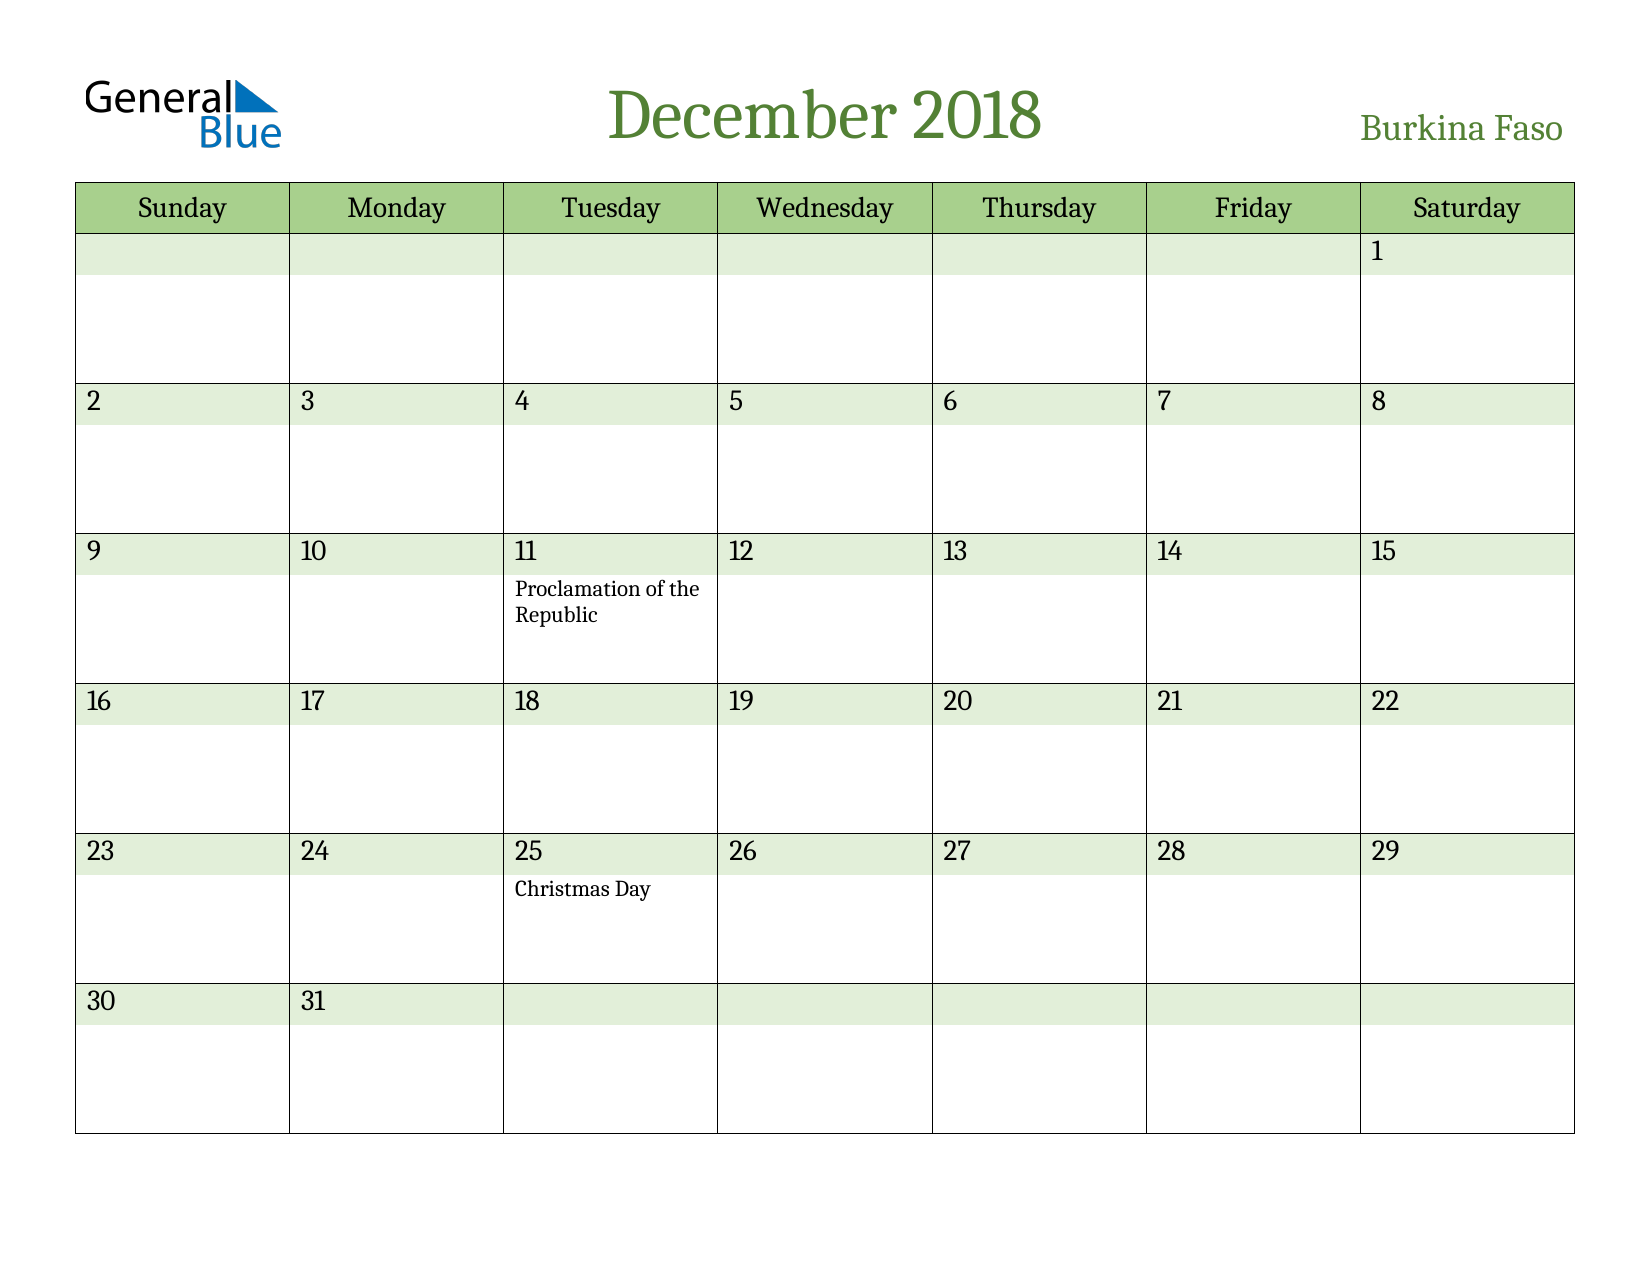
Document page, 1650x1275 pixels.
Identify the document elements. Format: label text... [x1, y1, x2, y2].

table_cell Wednesday [718, 183, 932, 233]
table_cell 13 [933, 534, 1146, 575]
table_cell 2 [76, 384, 289, 425]
table_cell 21 [1147, 684, 1360, 725]
table_cell [1361, 875, 1574, 983]
table_cell 26 [718, 834, 932, 875]
table_cell Saturday [1361, 183, 1574, 233]
table_cell 8 [1361, 384, 1574, 425]
table_cell [504, 1025, 717, 1133]
table_cell [1147, 1025, 1360, 1133]
table_cell [933, 234, 1146, 275]
table_cell [76, 725, 289, 833]
table_cell Friday [1147, 183, 1360, 233]
table_cell 7 [1147, 384, 1360, 425]
table_cell [933, 725, 1146, 833]
table_cell [933, 875, 1146, 983]
table_cell 6 [933, 384, 1146, 425]
table_cell [1361, 575, 1574, 683]
table_cell [290, 725, 503, 833]
table_cell [504, 984, 717, 1025]
table_cell Tuesday [504, 183, 717, 233]
table_cell 5 [718, 384, 932, 425]
table_cell [290, 875, 503, 983]
table_cell [1147, 725, 1360, 833]
table_cell [504, 275, 717, 383]
table_cell Christmas Day [504, 875, 717, 983]
table_cell Monday [290, 183, 503, 233]
table_cell [290, 425, 503, 533]
table_cell [718, 984, 932, 1025]
table_cell 25 [504, 834, 717, 875]
table_cell [504, 425, 717, 533]
table_cell [718, 575, 932, 683]
table_cell 16 [76, 684, 289, 725]
table_header Burkina Faso [1146, 75, 1574, 182]
table_cell [1361, 984, 1574, 1025]
table_cell [933, 275, 1146, 383]
table_cell 10 [290, 534, 503, 575]
table_cell [1147, 234, 1360, 275]
table_cell [1361, 1025, 1574, 1133]
table_cell [1361, 425, 1574, 533]
table_cell 20 [933, 684, 1146, 725]
table_cell [933, 1025, 1146, 1133]
table_cell [76, 275, 289, 383]
table_cell [1147, 575, 1360, 683]
table_cell [1147, 984, 1360, 1025]
table_cell 14 [1147, 534, 1360, 575]
table_header [76, 75, 503, 182]
table_cell [933, 575, 1146, 683]
table_cell [504, 725, 717, 833]
table_cell [76, 575, 289, 683]
table_cell 15 [1361, 534, 1574, 575]
table_cell 1 [1361, 234, 1574, 275]
table_cell [718, 875, 932, 983]
table_cell 22 [1361, 684, 1574, 725]
table_cell [290, 275, 503, 383]
table_cell [290, 1025, 503, 1133]
table_cell 27 [933, 834, 1146, 875]
table_cell [933, 984, 1146, 1025]
table_cell 18 [504, 684, 717, 725]
table_cell [76, 875, 289, 983]
table_cell 19 [718, 684, 932, 725]
picture [86, 80, 281, 148]
table_cell 28 [1147, 834, 1360, 875]
table_cell [290, 234, 503, 275]
table_cell 23 [76, 834, 289, 875]
table_cell [718, 1025, 932, 1133]
table_cell Sunday [76, 183, 289, 233]
table_cell Thursday [933, 183, 1146, 233]
table_cell 12 [718, 534, 932, 575]
table_cell [76, 234, 289, 275]
table_cell 3 [290, 384, 503, 425]
table_header December 2018 [504, 75, 1146, 182]
table_cell [1361, 725, 1574, 833]
table_cell 24 [290, 834, 503, 875]
table_cell [718, 725, 932, 833]
table_cell [718, 275, 932, 383]
table_cell [290, 575, 503, 683]
table_cell 17 [290, 684, 503, 725]
table_cell [1147, 875, 1360, 983]
table_cell [76, 1025, 289, 1133]
table_cell 11 [504, 534, 717, 575]
table_cell [933, 425, 1146, 533]
table_cell [1147, 275, 1360, 383]
table_cell [718, 234, 932, 275]
table_cell [504, 234, 717, 275]
table_cell 29 [1361, 834, 1574, 875]
table_cell [1147, 425, 1360, 533]
table_cell 30 [76, 984, 289, 1025]
table_cell 31 [290, 984, 503, 1025]
table_cell Proclamation of the Republic [504, 575, 717, 683]
table_cell [76, 425, 289, 533]
table_cell 9 [76, 534, 289, 575]
table_cell 4 [504, 384, 717, 425]
table_cell [718, 425, 932, 533]
table_cell [1361, 275, 1574, 383]
